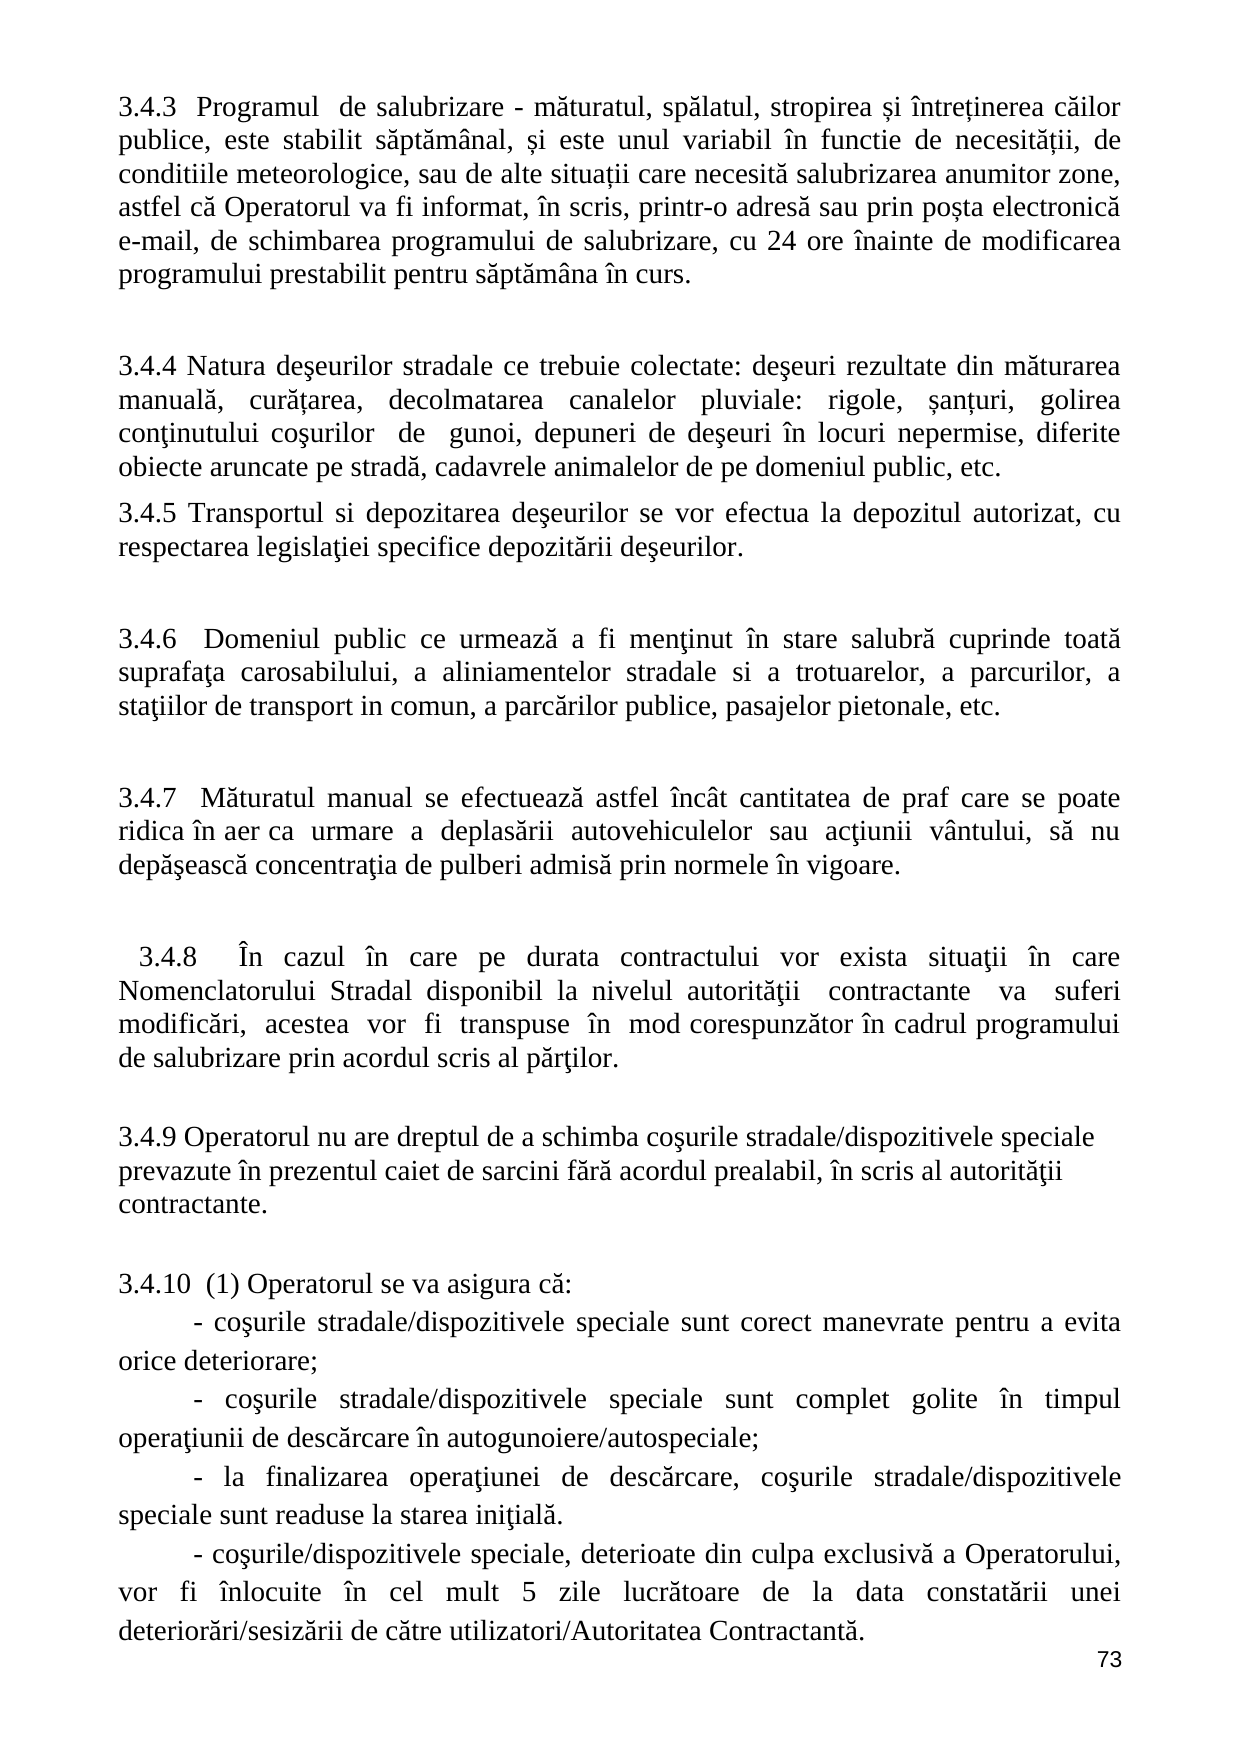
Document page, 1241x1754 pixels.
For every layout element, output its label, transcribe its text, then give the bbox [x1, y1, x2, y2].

text 3.4.10 (1) Operatorul se va asigura că: [118, 1266, 1122, 1299]
text 3.4.4 Natura deşeurilor stradale ce trebuie colectate: deşeuri rezultate din măturarea manuală, curățarea, decolmatarea canalelor pluviale: rigole, șanțuri, golirea conţinutului coşurilor de gunoi, depuneri de deşeuri în locuri nepermise, diferite obiecte aruncate pe stradă, cadavrele animalelor de pe domeniul public, etc. [118, 348, 1122, 483]
text 3.4.7 Măturatul manual se efectuează astfel încât cantitatea de praf care se poate ridica în aer ca urmare a deplasării autovehiculelor sau acţiunii vântului, să nu depăşească concentraţia de pulberi admisă prin normele în vigoare. [118, 780, 1122, 881]
text 3.4.3 Programul de salubrizare - măturatul, spălatul, stropirea și întreținerea căilor publice, este stabilit săptămânal, și este unul variabil în functie de necesității, de conditiile meteorologice, sau de alte situații care necesită salubrizarea anumitor zone, astfel că Operatorul va fi informat, în scris, printr-o adresă sau prin poșta electronică e-mail, de schimbarea programului de salubrizare, cu 24 ore înainte de modificarea programului prestabilit pentru săptămâna în curs. [118, 89, 1122, 290]
text - coşurile stradale/dispozitivele speciale sunt complet golite în timpul operaţiunii de descărcare în autogunoiere/autospeciale; [118, 1382, 1122, 1454]
text prevazute în prezentul caiet de sarcini fără acordul prealabil, în scris al autorităţii [118, 1153, 1122, 1186]
text - coşurile stradale/dispozitivele speciale sunt corect manevrate pentru a evita orice deteriorare; [118, 1304, 1122, 1377]
text 3.4.5 Transportul si depozitarea deşeurilor se vor efectua la depozitul autorizat, cu respectarea legislaţiei specifice depozitării deşeurilor. [118, 495, 1122, 562]
text 3.4.6 Domeniul public ce urmează a fi menţinut în stare salubră cuprinde toată suprafaţa carosabilului, a aliniamentelor stradale si a trotuarelor, a parcurilor, a staţiilor de transport in comun, a parcărilor publice, pasajelor pietonale, etc. [118, 621, 1122, 721]
text - coşurile/dispozitivele speciale, deterioate din culpa exclusivă a Operatorului, vor fi înlocuite în cel mult 5 zile lucrătoare de la data constatării unei deteriorări/sesizării de către utilizatori/Autoritatea Contractantă. [118, 1536, 1122, 1646]
text - la finalizarea operaţiunei de descărcare, coşurile stradale/dispozitivele speciale sunt readuse la starea iniţială. [118, 1459, 1122, 1531]
text 3.4.9 Operatorul nu are dreptul de a schimba coşurile stradale/dispozitivele speciale [118, 1119, 1122, 1153]
text 3.4.8 În cazul în care pe durata contractului vor exista situaţii în care Nomenclatorului Stradal disponibil la nivelul autorităţii contractante va suferi modificări, acestea vor fi transpuse în mod corespunzător în cadrul programului de salubrizare prin acordul scris al părţilor. [118, 939, 1122, 1073]
text contractante. [118, 1186, 1122, 1220]
